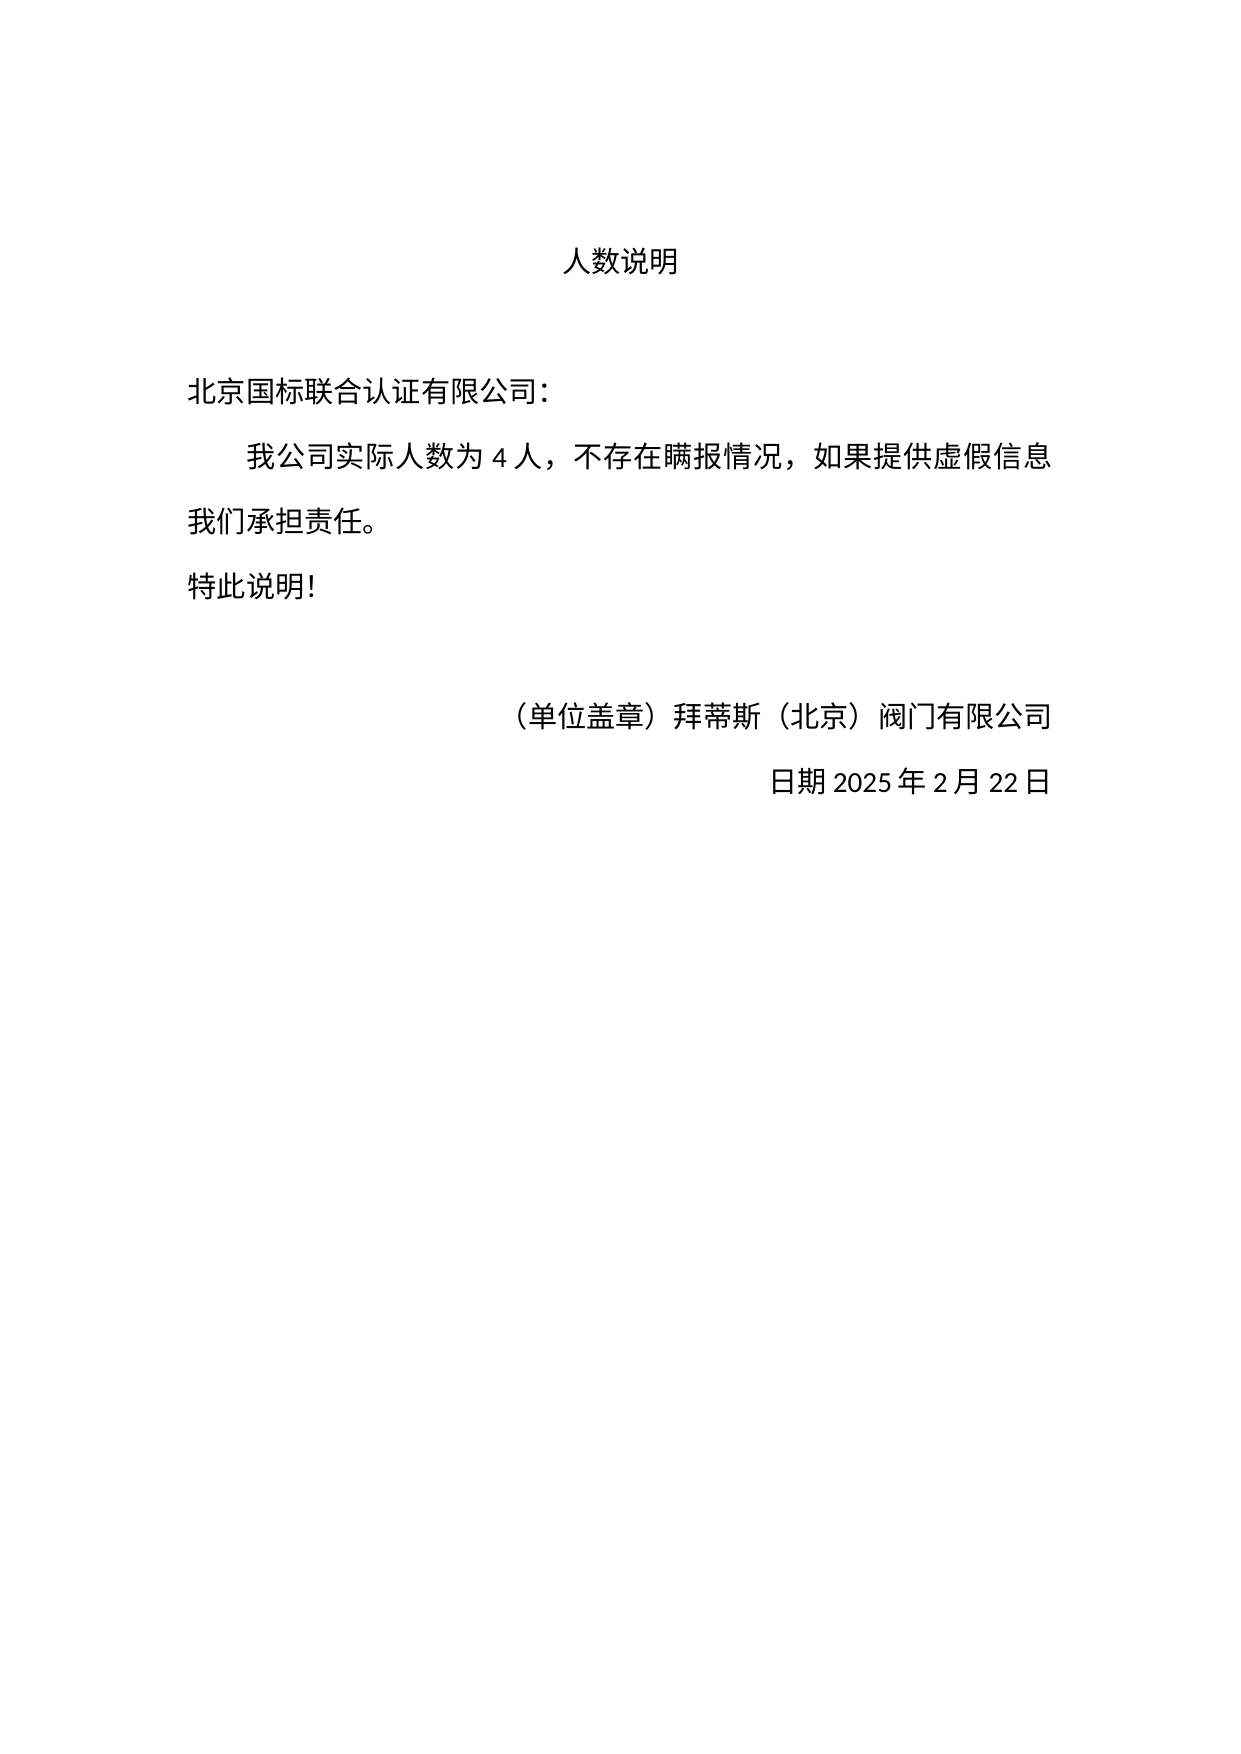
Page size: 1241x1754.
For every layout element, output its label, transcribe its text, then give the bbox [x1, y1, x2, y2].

text （单位盖章）拜蒂斯（北京）阀门有限公司 [187, 682, 1053, 747]
text 人数说明 [187, 227, 1053, 292]
text 北京国标联合认证有限公司： [187, 357, 1053, 422]
text 我公司实际人数为4人，不存在瞒报情况，如果提供虚假信息我们承担责任。 [187, 422, 1053, 552]
text 日期2025年2月22日 [187, 747, 1053, 812]
text 特此说明！ [187, 552, 1053, 617]
